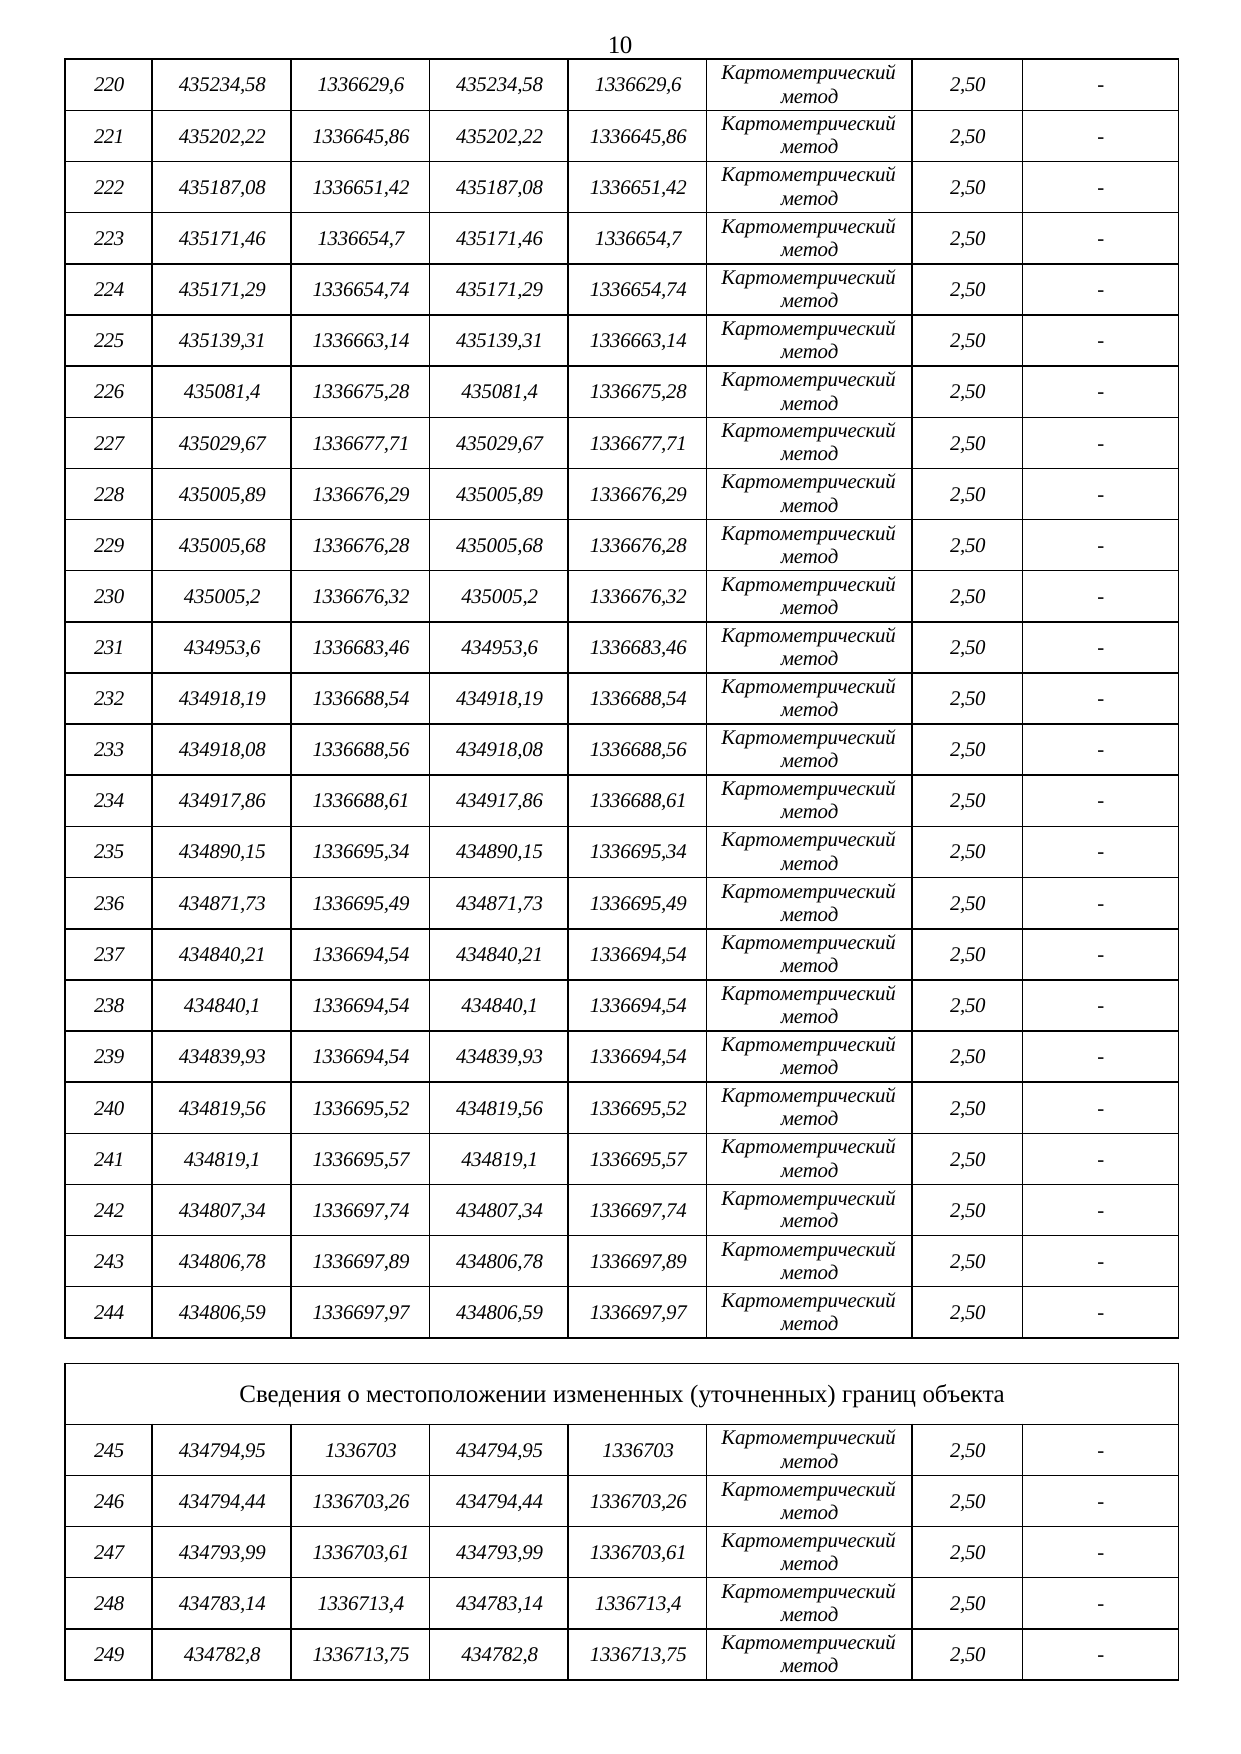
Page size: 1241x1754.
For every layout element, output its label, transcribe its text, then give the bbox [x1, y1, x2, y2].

table_cell - [1023, 1476, 1178, 1526]
table_cell 434793,99 [153, 1527, 290, 1577]
table_cell - [1023, 265, 1178, 314]
table_cell 434840,21 [153, 930, 290, 979]
table_cell 434794,44 [153, 1476, 290, 1526]
table_cell 2,50 [913, 571, 1022, 621]
table_cell 434783,14 [430, 1578, 567, 1628]
table_cell 1336651,42 [569, 162, 706, 212]
table_cell 1336694,54 [569, 981, 706, 1030]
table_cell 239 [66, 1032, 151, 1081]
table_cell 2,50 [913, 981, 1022, 1030]
table_cell 435202,22 [430, 111, 567, 161]
table_cell 434839,93 [153, 1032, 290, 1081]
table_cell 2,50 [913, 1527, 1022, 1577]
table_cell 1336703,61 [569, 1527, 706, 1577]
table_cell 2,50 [913, 469, 1022, 519]
table_cell 231 [66, 623, 151, 672]
table_cell 1336694,54 [292, 1032, 429, 1081]
table_cell 434918,08 [430, 725, 567, 774]
table_cell - [1023, 623, 1178, 672]
table_cell Картометрический метод [707, 213, 911, 263]
table_cell 238 [66, 981, 151, 1030]
table_cell 1336683,46 [292, 623, 429, 672]
table_cell 2,50 [913, 418, 1022, 467]
table_cell 1336695,57 [292, 1134, 429, 1183]
table_cell 237 [66, 930, 151, 979]
table_cell 236 [66, 878, 151, 928]
table_cell 435005,2 [430, 571, 567, 621]
table_cell - [1023, 1083, 1178, 1132]
table_cell 249 [66, 1630, 151, 1679]
table_cell Картометрический метод [707, 520, 911, 570]
table_cell 434890,15 [430, 827, 567, 877]
table_cell - [1023, 930, 1178, 979]
table_cell 2,50 [913, 1083, 1022, 1132]
table_cell 435081,4 [153, 367, 290, 416]
table_cell - [1023, 1032, 1178, 1081]
table_cell - [1023, 60, 1178, 109]
table_cell 435005,68 [430, 520, 567, 570]
table_cell 247 [66, 1527, 151, 1577]
table_cell 435187,08 [153, 162, 290, 212]
table_cell 1336694,54 [292, 981, 429, 1030]
table_cell 434839,93 [430, 1032, 567, 1081]
table_cell 1336694,54 [569, 930, 706, 979]
table_cell - [1023, 469, 1178, 519]
table_cell 1336663,14 [569, 316, 706, 365]
table_cell 1336676,32 [569, 571, 706, 621]
table_cell 1336676,32 [292, 571, 429, 621]
table_cell Картометрический метод [707, 878, 911, 928]
table_cell 434794,44 [430, 1476, 567, 1526]
table_cell 2,50 [913, 316, 1022, 365]
table_cell 435171,46 [153, 213, 290, 263]
table_cell 246 [66, 1476, 151, 1526]
table_cell 435139,31 [153, 316, 290, 365]
table_cell 434782,8 [430, 1630, 567, 1679]
table_cell 1336697,89 [292, 1236, 429, 1286]
table_cell 435005,89 [430, 469, 567, 519]
table_cell 242 [66, 1185, 151, 1235]
table_cell - [1023, 981, 1178, 1030]
table_cell 1336663,14 [292, 316, 429, 365]
table_cell Картометрический метод [707, 1185, 911, 1235]
table_cell - [1023, 316, 1178, 365]
table_cell Картометрический метод [707, 674, 911, 723]
table_cell Картометрический метод [707, 162, 911, 212]
table_cell 435171,29 [153, 265, 290, 314]
table_cell Картометрический метод [707, 1476, 911, 1526]
table_cell 1336675,28 [569, 367, 706, 416]
table_cell 1336713,4 [569, 1578, 706, 1628]
table_cell 1336677,71 [292, 418, 429, 467]
table_cell 1336651,42 [292, 162, 429, 212]
table_cell 1336654,7 [292, 213, 429, 263]
table_cell 435171,29 [430, 265, 567, 314]
table_cell 2,50 [913, 111, 1022, 161]
table_cell 434819,56 [430, 1083, 567, 1132]
table_cell Картометрический метод [707, 1134, 911, 1183]
table_cell 245 [66, 1425, 151, 1474]
table_cell - [1023, 1236, 1178, 1286]
table_cell Картометрический метод [707, 418, 911, 467]
table_cell 2,50 [913, 1425, 1022, 1474]
table_cell - [1023, 1287, 1178, 1337]
table_cell 434918,19 [153, 674, 290, 723]
table_cell Картометрический метод [707, 725, 911, 774]
table_cell 1336697,97 [292, 1287, 429, 1337]
table_cell 2,50 [913, 1032, 1022, 1081]
table_cell 434918,19 [430, 674, 567, 723]
table_cell 434890,15 [153, 827, 290, 877]
table_cell Картометрический метод [707, 930, 911, 979]
table_cell Картометрический метод [707, 1236, 911, 1286]
table_cell 225 [66, 316, 151, 365]
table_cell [707, 1630, 911, 1679]
table_cell - [1023, 367, 1178, 416]
table_cell 435234,58 [153, 60, 290, 109]
table_cell 434794,95 [153, 1425, 290, 1474]
table_cell Картометрический метод [707, 1527, 911, 1577]
table_header Сведения о местоположении измененных (уточненных) границ объекта [66, 1364, 1178, 1423]
table_cell 1336683,46 [569, 623, 706, 672]
table_cell 1336694,54 [292, 930, 429, 979]
table_cell 2,50 [913, 1134, 1022, 1183]
table_cell Картометрический метод [707, 623, 911, 672]
table_cell Картометрический метод [707, 571, 911, 621]
table_cell 1336703,61 [292, 1527, 429, 1577]
table_cell 434917,86 [430, 776, 567, 826]
table_cell - [1023, 111, 1178, 161]
table_cell 2,50 [913, 674, 1022, 723]
table_cell 248 [66, 1578, 151, 1628]
table_cell 434917,86 [153, 776, 290, 826]
table_cell 235 [66, 827, 151, 877]
table_cell 2,50 [913, 1236, 1022, 1286]
table_cell Картометрический метод [707, 1032, 911, 1081]
table_cell 2,50 [913, 265, 1022, 314]
table_cell 228 [66, 469, 151, 519]
table_cell 232 [66, 674, 151, 723]
table_cell Картометрический метод [707, 1287, 911, 1337]
table_cell 1336703 [569, 1425, 706, 1474]
table_cell - [1023, 1185, 1178, 1235]
table_cell 434819,1 [430, 1134, 567, 1183]
table_cell 1336676,29 [292, 469, 429, 519]
table_cell 1336697,89 [569, 1236, 706, 1286]
table_cell 222 [66, 162, 151, 212]
table_cell 1336688,61 [569, 776, 706, 826]
table_cell 241 [66, 1134, 151, 1183]
table_cell 2,50 [913, 162, 1022, 212]
table_cell - [1023, 725, 1178, 774]
table_cell 1336688,61 [292, 776, 429, 826]
table_cell 434806,78 [430, 1236, 567, 1286]
table_cell 435234,58 [430, 60, 567, 109]
table_cell 2,50 [913, 60, 1022, 109]
table_cell Картометрический метод [707, 265, 911, 314]
table_cell 1336688,56 [569, 725, 706, 774]
table_cell Картометрический метод [707, 827, 911, 877]
table_cell 1336676,28 [292, 520, 429, 570]
table_cell 2,50 [913, 827, 1022, 877]
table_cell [707, 111, 911, 161]
table_cell 230 [66, 571, 151, 621]
table_cell 1336697,74 [292, 1185, 429, 1235]
table_cell 224 [66, 265, 151, 314]
table_cell 227 [66, 418, 151, 467]
table_cell 435005,2 [153, 571, 290, 621]
table_cell 435005,68 [153, 520, 290, 570]
table_cell 1336629,6 [292, 60, 429, 109]
table_cell 435187,08 [430, 162, 567, 212]
table_cell - [1023, 213, 1178, 263]
table_cell 223 [66, 213, 151, 263]
table_cell 434840,21 [430, 930, 567, 979]
table_cell - [1023, 1134, 1178, 1183]
table_cell 1336677,71 [569, 418, 706, 467]
table_cell 434953,6 [430, 623, 567, 672]
table_cell - [1023, 1578, 1178, 1628]
table_cell - [1023, 827, 1178, 877]
table_cell 434918,08 [153, 725, 290, 774]
table_cell 2,50 [913, 520, 1022, 570]
table_cell 2,50 [913, 930, 1022, 979]
table_cell 1336697,74 [569, 1185, 706, 1235]
table_cell 1336694,54 [569, 1032, 706, 1081]
table_cell 1336703,26 [292, 1476, 429, 1526]
table_cell 2,50 [913, 776, 1022, 826]
table_cell - [1023, 674, 1178, 723]
table_cell 435171,46 [430, 213, 567, 263]
table_cell - [1023, 1425, 1178, 1474]
table_cell 435029,67 [153, 418, 290, 467]
table_cell 1336645,86 [292, 111, 429, 161]
table_cell 1336695,34 [292, 827, 429, 877]
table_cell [707, 1578, 911, 1628]
table_cell 434871,73 [153, 878, 290, 928]
table_cell 2,50 [913, 1476, 1022, 1526]
table_cell 1336695,49 [569, 878, 706, 928]
table_cell 1336654,74 [569, 265, 706, 314]
table_cell - [1023, 1630, 1178, 1679]
table_cell 1336695,52 [292, 1083, 429, 1132]
table_cell 1336695,49 [292, 878, 429, 928]
table_cell 435081,4 [430, 367, 567, 416]
table_cell 434782,8 [153, 1630, 290, 1679]
table_cell 1336695,57 [569, 1134, 706, 1183]
table_cell 1336654,7 [569, 213, 706, 263]
table_cell 2,50 [913, 1185, 1022, 1235]
table_cell 1336675,28 [292, 367, 429, 416]
table_cell 2,50 [913, 213, 1022, 263]
table_cell 434819,1 [153, 1134, 290, 1183]
table_cell 1336654,74 [292, 265, 429, 314]
table_cell 1336703,26 [569, 1476, 706, 1526]
table_cell 2,50 [913, 1287, 1022, 1337]
table_cell - [1023, 571, 1178, 621]
table_cell 233 [66, 725, 151, 774]
table_cell Картометрический метод [707, 469, 911, 519]
table_cell 234 [66, 776, 151, 826]
table_cell Картометрический метод [707, 776, 911, 826]
table_cell 1336697,97 [569, 1287, 706, 1337]
table_cell - [1023, 1527, 1178, 1577]
table_cell 435202,22 [153, 111, 290, 161]
table_cell 434840,1 [430, 981, 567, 1030]
table_cell 243 [66, 1236, 151, 1286]
table_cell 434819,56 [153, 1083, 290, 1132]
table_cell - [1023, 162, 1178, 212]
table_cell 2,50 [913, 725, 1022, 774]
table_cell 229 [66, 520, 151, 570]
table_cell 435029,67 [430, 418, 567, 467]
table_cell 1336713,4 [292, 1578, 429, 1628]
table_cell 221 [66, 111, 151, 161]
table_cell - [1023, 520, 1178, 570]
table_cell 1336629,6 [569, 60, 706, 109]
table_cell 1336688,54 [292, 674, 429, 723]
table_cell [707, 60, 911, 109]
table_cell 2,50 [913, 1630, 1022, 1679]
table_cell 434807,34 [153, 1185, 290, 1235]
table_cell 434783,14 [153, 1578, 290, 1628]
table_cell 2,50 [913, 878, 1022, 928]
table_cell 434840,1 [153, 981, 290, 1030]
table_cell Картометрический метод [707, 1083, 911, 1132]
table_cell 1336676,29 [569, 469, 706, 519]
table_cell - [1023, 776, 1178, 826]
table_cell 434806,59 [430, 1287, 567, 1337]
table_cell - [1023, 878, 1178, 928]
table_cell 434806,78 [153, 1236, 290, 1286]
table_cell 435139,31 [430, 316, 567, 365]
table_cell - [1023, 418, 1178, 467]
table_cell Картометрический метод [707, 316, 911, 365]
table_cell Картометрический метод [707, 1425, 911, 1474]
table_cell 2,50 [913, 367, 1022, 416]
table_cell 1336695,34 [569, 827, 706, 877]
table_cell 2,50 [913, 623, 1022, 672]
table_cell 434807,34 [430, 1185, 567, 1235]
table_cell Картометрический метод [707, 367, 911, 416]
table_cell 434871,73 [430, 878, 567, 928]
table_cell 1336645,86 [569, 111, 706, 161]
table_cell 240 [66, 1083, 151, 1132]
table_cell Картометрический метод [707, 981, 911, 1030]
table_cell 1336695,52 [569, 1083, 706, 1132]
table_cell 1336676,28 [569, 520, 706, 570]
table_cell 1336688,56 [292, 725, 429, 774]
table_cell 1336713,75 [569, 1630, 706, 1679]
table_cell 1336713,75 [292, 1630, 429, 1679]
table_cell 435005,89 [153, 469, 290, 519]
table_cell 226 [66, 367, 151, 416]
table_cell 1336703 [292, 1425, 429, 1474]
table_cell 220 [66, 60, 151, 109]
table_cell 434953,6 [153, 623, 290, 672]
table_cell 434806,59 [153, 1287, 290, 1337]
table_cell 434793,99 [430, 1527, 567, 1577]
table_cell 244 [66, 1287, 151, 1337]
table_cell 1336688,54 [569, 674, 706, 723]
table_cell 434794,95 [430, 1425, 567, 1474]
table_cell 2,50 [913, 1578, 1022, 1628]
